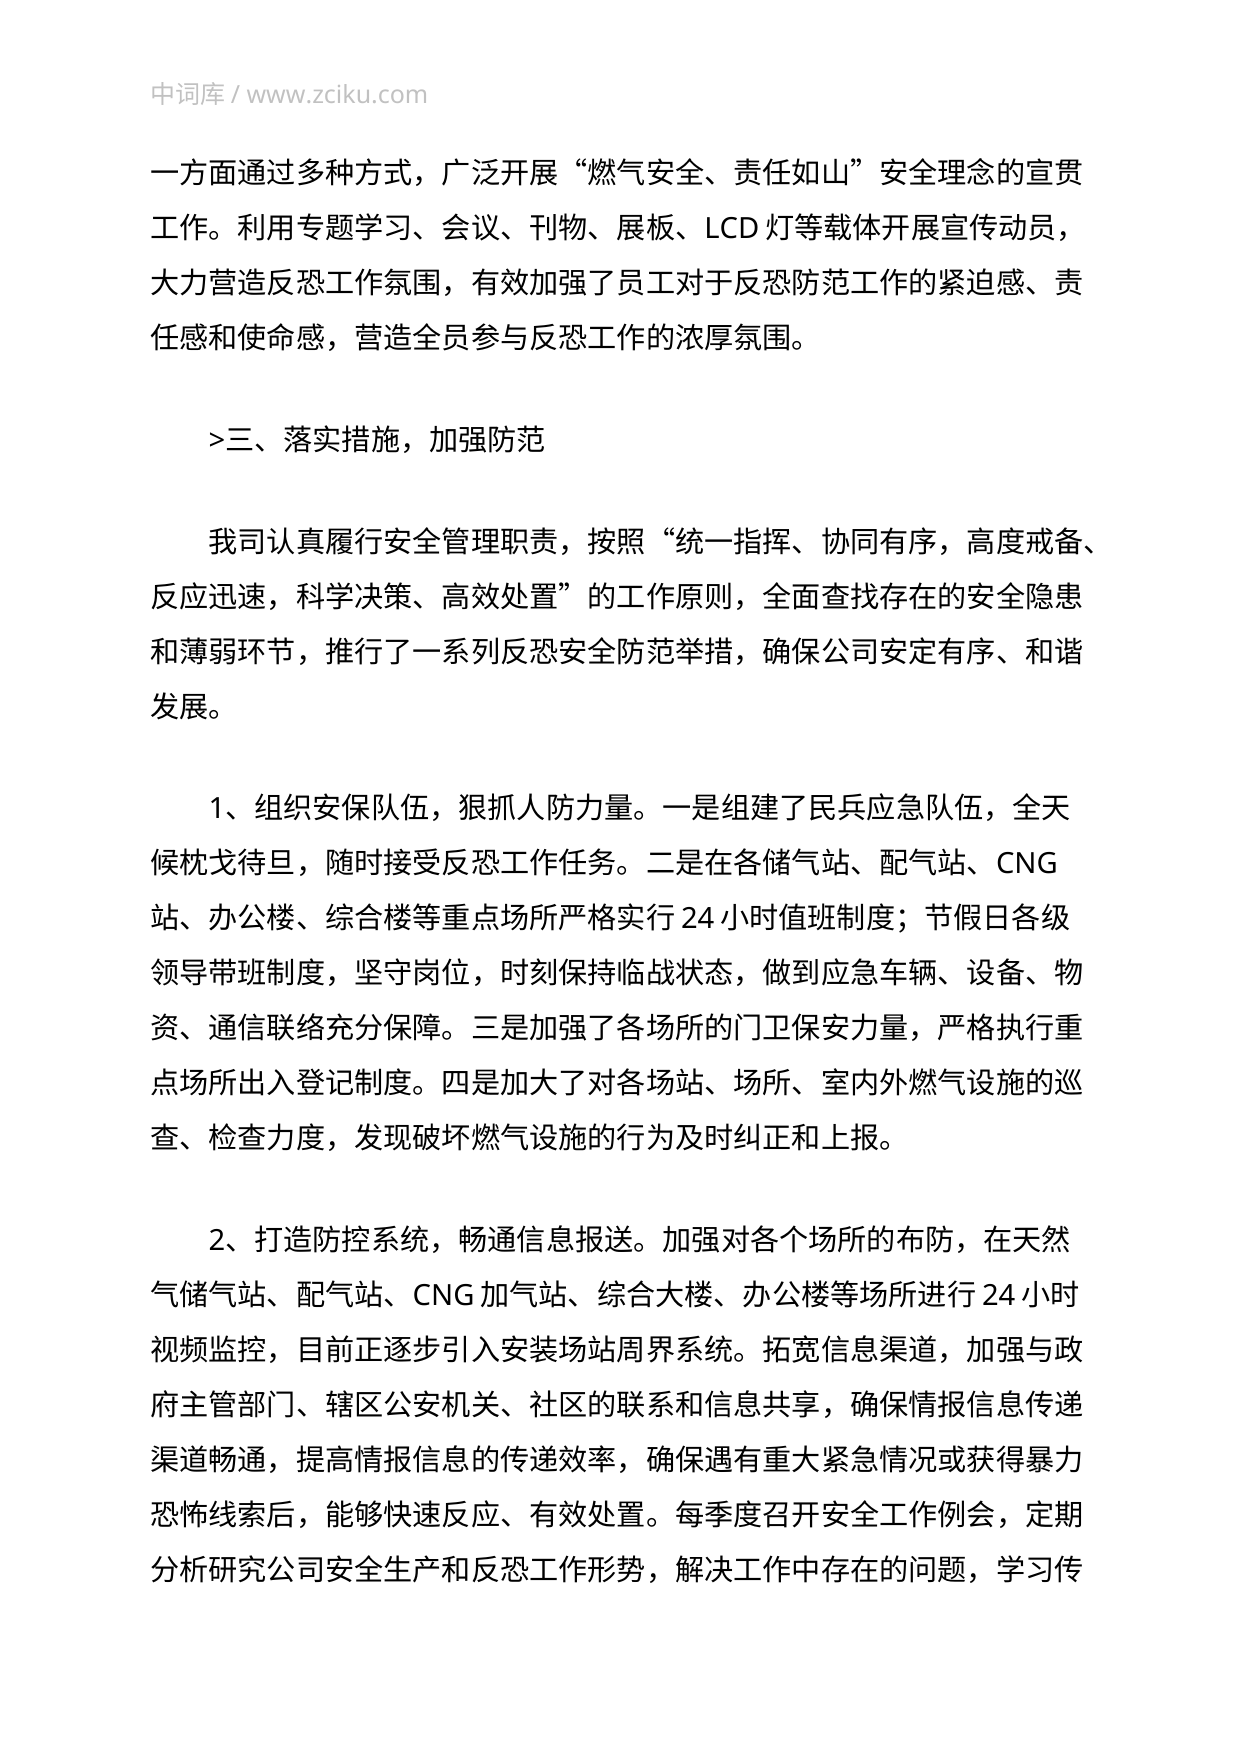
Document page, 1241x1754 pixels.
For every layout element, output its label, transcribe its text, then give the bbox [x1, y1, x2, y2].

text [150, 1216, 1090, 1588]
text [150, 150, 1090, 357]
text >三、落实措施，加强防范 [150, 417, 1090, 459]
text 我司认真履行安全管理职责，按照“统一指挥、协同有序，高度戒备、反应迅速，科学决策、高效处置”的工作原则，全面查找存在的安全隐患和薄弱环节，推行了一系列反恐安全防范举措，确保公司安定有序、和谐发展。 [150, 518, 1090, 726]
text 1、组织安保队伍，狠抓人防力量。一是组建了民兵应急队伍，全天候枕戈待旦，随时接受反恐工作任务。二是在各储气站、配气站、CNG站、办公楼、综合楼等重点场所严格实行24小时值班制度；节假日各级领导带班制度，坚守岗位，时刻保持临战状态，做到应急车辆、设备、物资、通信联络充分保障。三是加强了各场所的门卫保安力量，严格执行重点场所出入登记制度。四是加大了对各场站、场所、室内外燃气设施的巡查、检查力度，发现破坏燃气设施的行为及时纠正和上报。 [150, 785, 1090, 1157]
